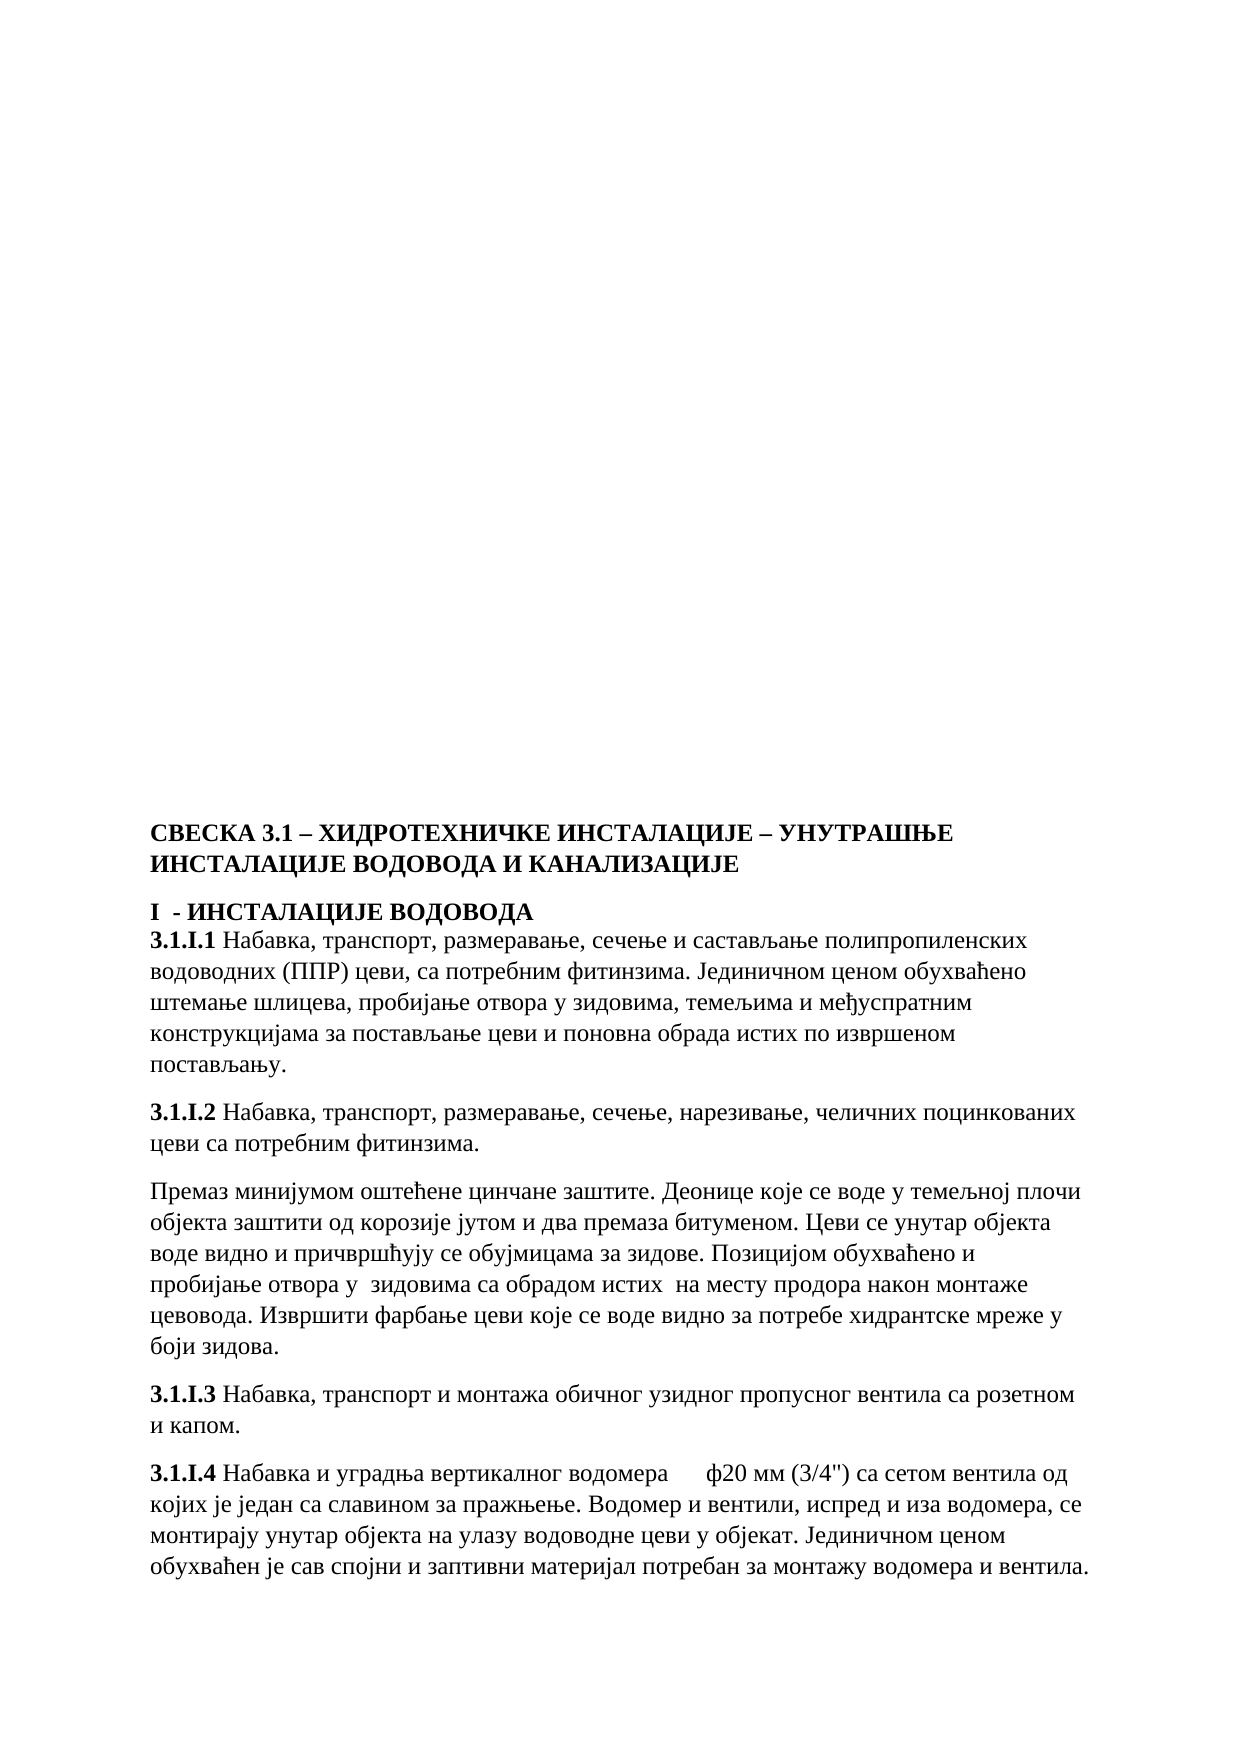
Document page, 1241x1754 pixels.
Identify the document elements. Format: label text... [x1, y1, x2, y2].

text СВЕСКА 3.1 – ХИДРОТЕХНИЧКЕ ИНСТАЛАЦИЈЕ – УНУТРАШЊЕ ИНСТАЛАЦИЈЕ ВОДОВОДА И КАНАЛИЗАЦИЈЕ [150, 818, 1090, 878]
text 3.1.I.2 Набавка, транспорт, размеравање, сечење, нарезивање, челичних поцинкованих цеви са потребним фитинзима. [150, 1097, 1090, 1157]
text 3.1.I.4 Набавка и уградња вертикалног водомера ф20 мм (3/4") са сетом вентила од којих је један са славином за пражњење. Водомер и вентили, испред и иза водомера, се монтирају унутар објекта на улазу водоводне цеви у објекат. Јединичном ценом обухваћен је сав спојни и заптивни материјал потребан за монтажу водомера и вентила. [150, 1458, 1090, 1579]
text I - ИНСТАЛАЦИЈЕ ВОДОВОДА [150, 897, 1090, 925]
text 3.1.I.3 Набавка, транспорт и монтажа обичног узидног пропусног вентила са розетном и капом. [150, 1379, 1090, 1439]
text 3.1.I.1 Набавка, транспорт, размеравање, сечење и састављање полипропиленских водоводних (ППР) цеви, са потребним фитинзима. Јединичном ценом обухваћено штемање шлицева, пробијање отвора у зидовима, темељима и међуспратним конструкцијама за постављање цеви и поновна обрада истих по извршеном постављању. [150, 925, 1090, 1078]
text Премаз минијумом оштећене цинчане заштите. Деонице које се воде у темељној плочи објекта заштити од корозије јутом и два премаза битуменом. Цеви се унутар објекта воде видно и причвршћују се обујмицама за зидове. Позицијом обухваћено и пробијање отвора у зидовима са обрадом истих на месту продора након монтаже цевовода. Извршити фарбање цеви које се воде видно за потребе хидрантске мреже у боји зидова. [150, 1176, 1090, 1360]
